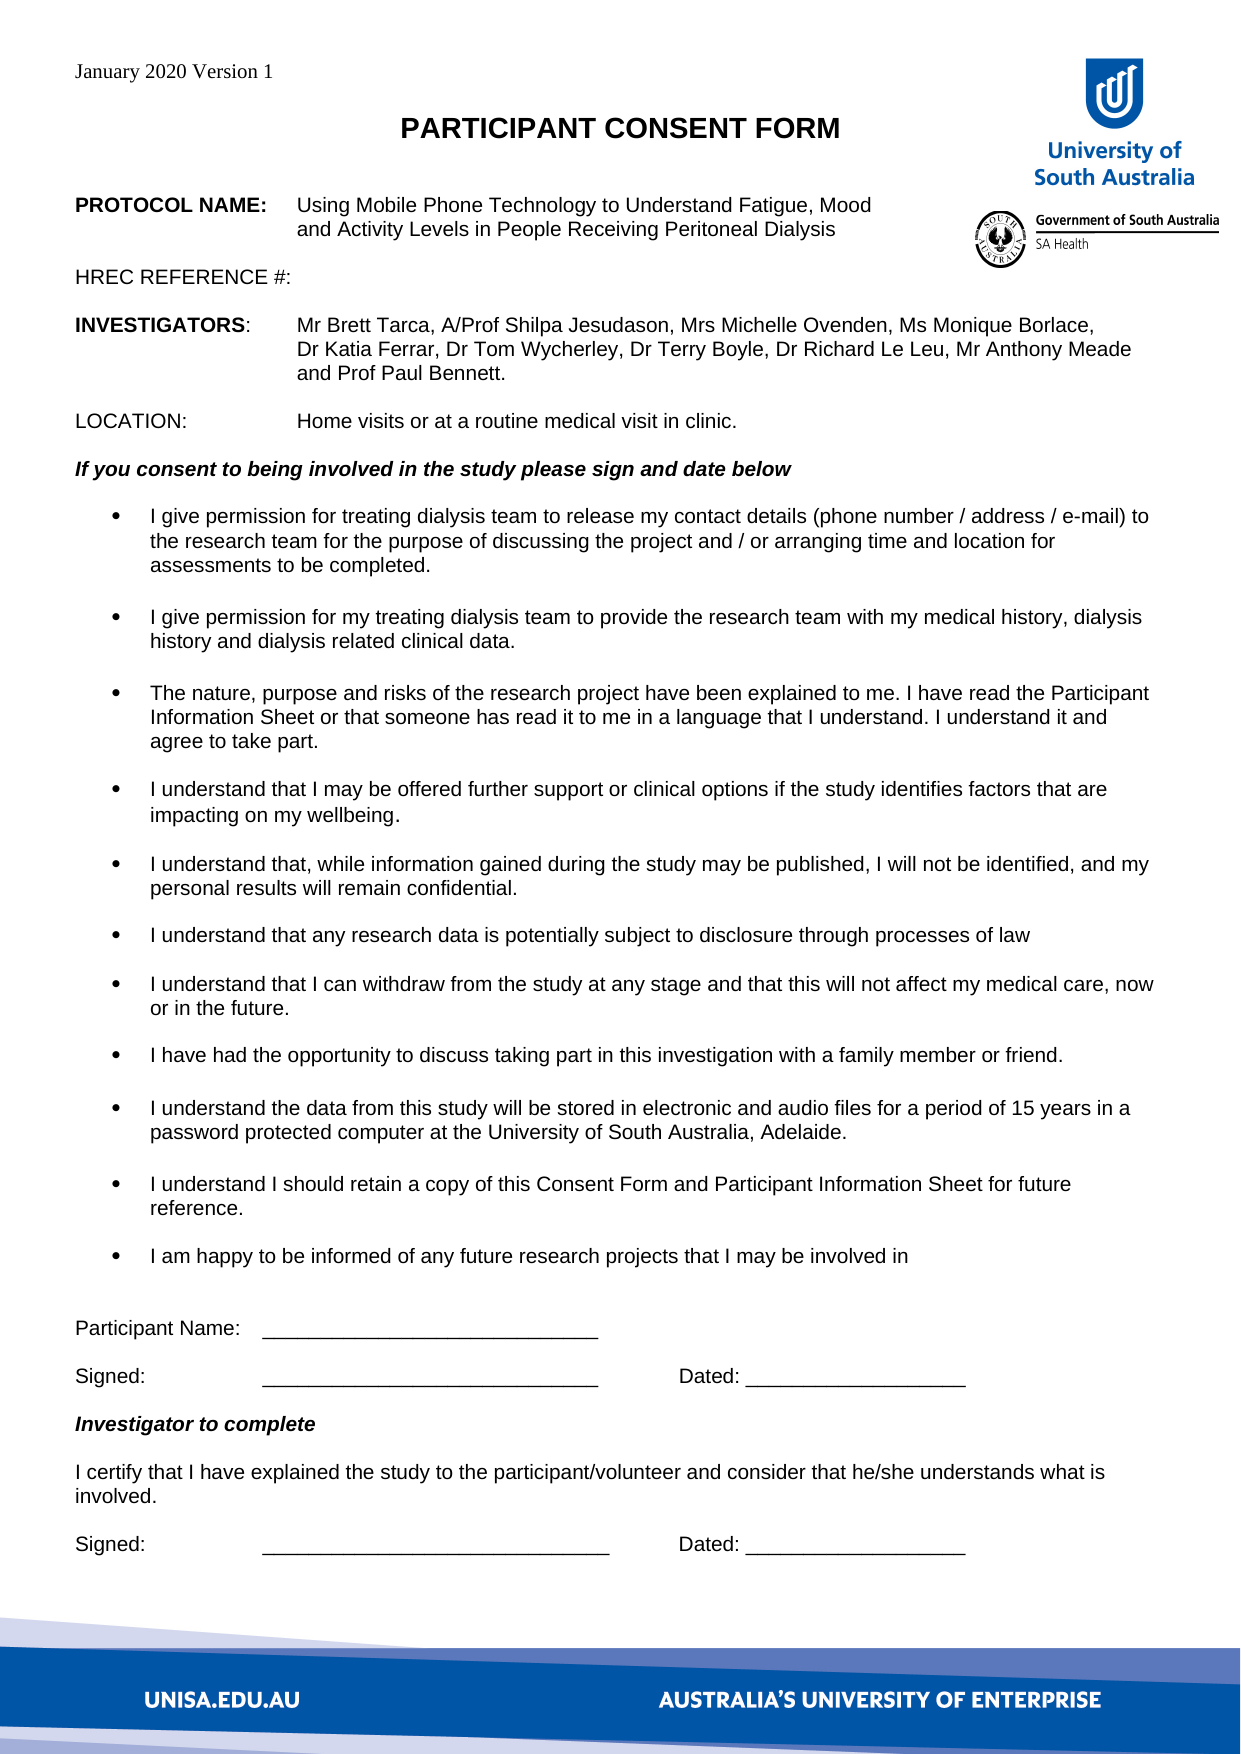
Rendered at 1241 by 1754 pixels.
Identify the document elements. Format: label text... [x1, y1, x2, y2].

picture [0, 0, 1241, 1754]
list I understand that any research data is potentially subject to disclosure through processes of law [112, 923, 1166, 947]
list I understand I should retain a copy of this Consent Form and Participant Information Sheet for future reference. [112, 1172, 1166, 1220]
list I give permission for treating dialysis team to release my contact details (phone number / address / e-mail) to the research team for the purpose of discussing the project and / or arranging time and location for assessments to be completed. [112, 504, 1166, 605]
list I understand that I can withdraw from the study at any stage and that this will not affect my medical care, now or in the future. [112, 971, 1166, 1019]
text LOCATION: Home visits or at a routine medical visit in clinic. [75, 408, 1166, 432]
list I give permission for my treating dialysis team to provide the research team with my medical history, dialysis history and dialysis related clinical data. [112, 605, 1166, 681]
list I have had the opportunity to discuss taking part in this investigation with a family member or friend. [112, 1043, 1166, 1096]
text HREC REFERENCE #: [75, 265, 1166, 289]
text I certify that I have explained the study to the participant/volunteer and consider that he/she understands what is involved. [75, 1460, 1166, 1508]
text Signed: _____________________________ Dated: ___________________ [75, 1364, 1166, 1388]
text INVESTIGATORS: Mr Brett Tarca, A/Prof Shilpa Jesudason, Mrs Michelle Ovenden, Ms Monique Borlace, Dr Katia Ferrar, Dr Tom Wycherley, Dr Terry Boyle, Dr Richard Le Leu, Mr Anthony Meade and Prof Paul Bennett. [75, 313, 1166, 384]
list I understand the data from this study will be stored in electronic and audio files for a period of 15 years in a password protected computer at the University of South Australia, Adelaide. [112, 1096, 1166, 1172]
text PARTICIPANT CONSENT FORM [75, 111, 1166, 145]
text PROTOCOL NAME: Using Mobile Phone Technology to Understand Fatigue, Mood and Activity Levels in People Receiving Peritoneal Dialysis [75, 193, 1166, 241]
list The nature, purpose and risks of the research project have been explained to me. I have read the Participant Information Sheet or that someone has read it to me in a language that I understand. I understand it and agree to take part. [112, 681, 1166, 753]
text Investigator to complete [75, 1412, 1166, 1436]
text If you consent to being involved in the study please sign and date below [75, 456, 1166, 480]
text Signed: ______________________________ Dated: ___________________ [75, 1532, 1166, 1556]
list I understand that, while information gained during the study may be published, I will not be identified, and my personal results will remain confidential. [112, 851, 1166, 899]
list I understand that I may be offered further support or clinical options if the study identifies factors that are impacting on my wellbeing. [112, 777, 1166, 827]
text Participant Name: _____________________________ [75, 1316, 1166, 1340]
list I am happy to be informed of any future research projects that I may be involved in [112, 1244, 1166, 1268]
